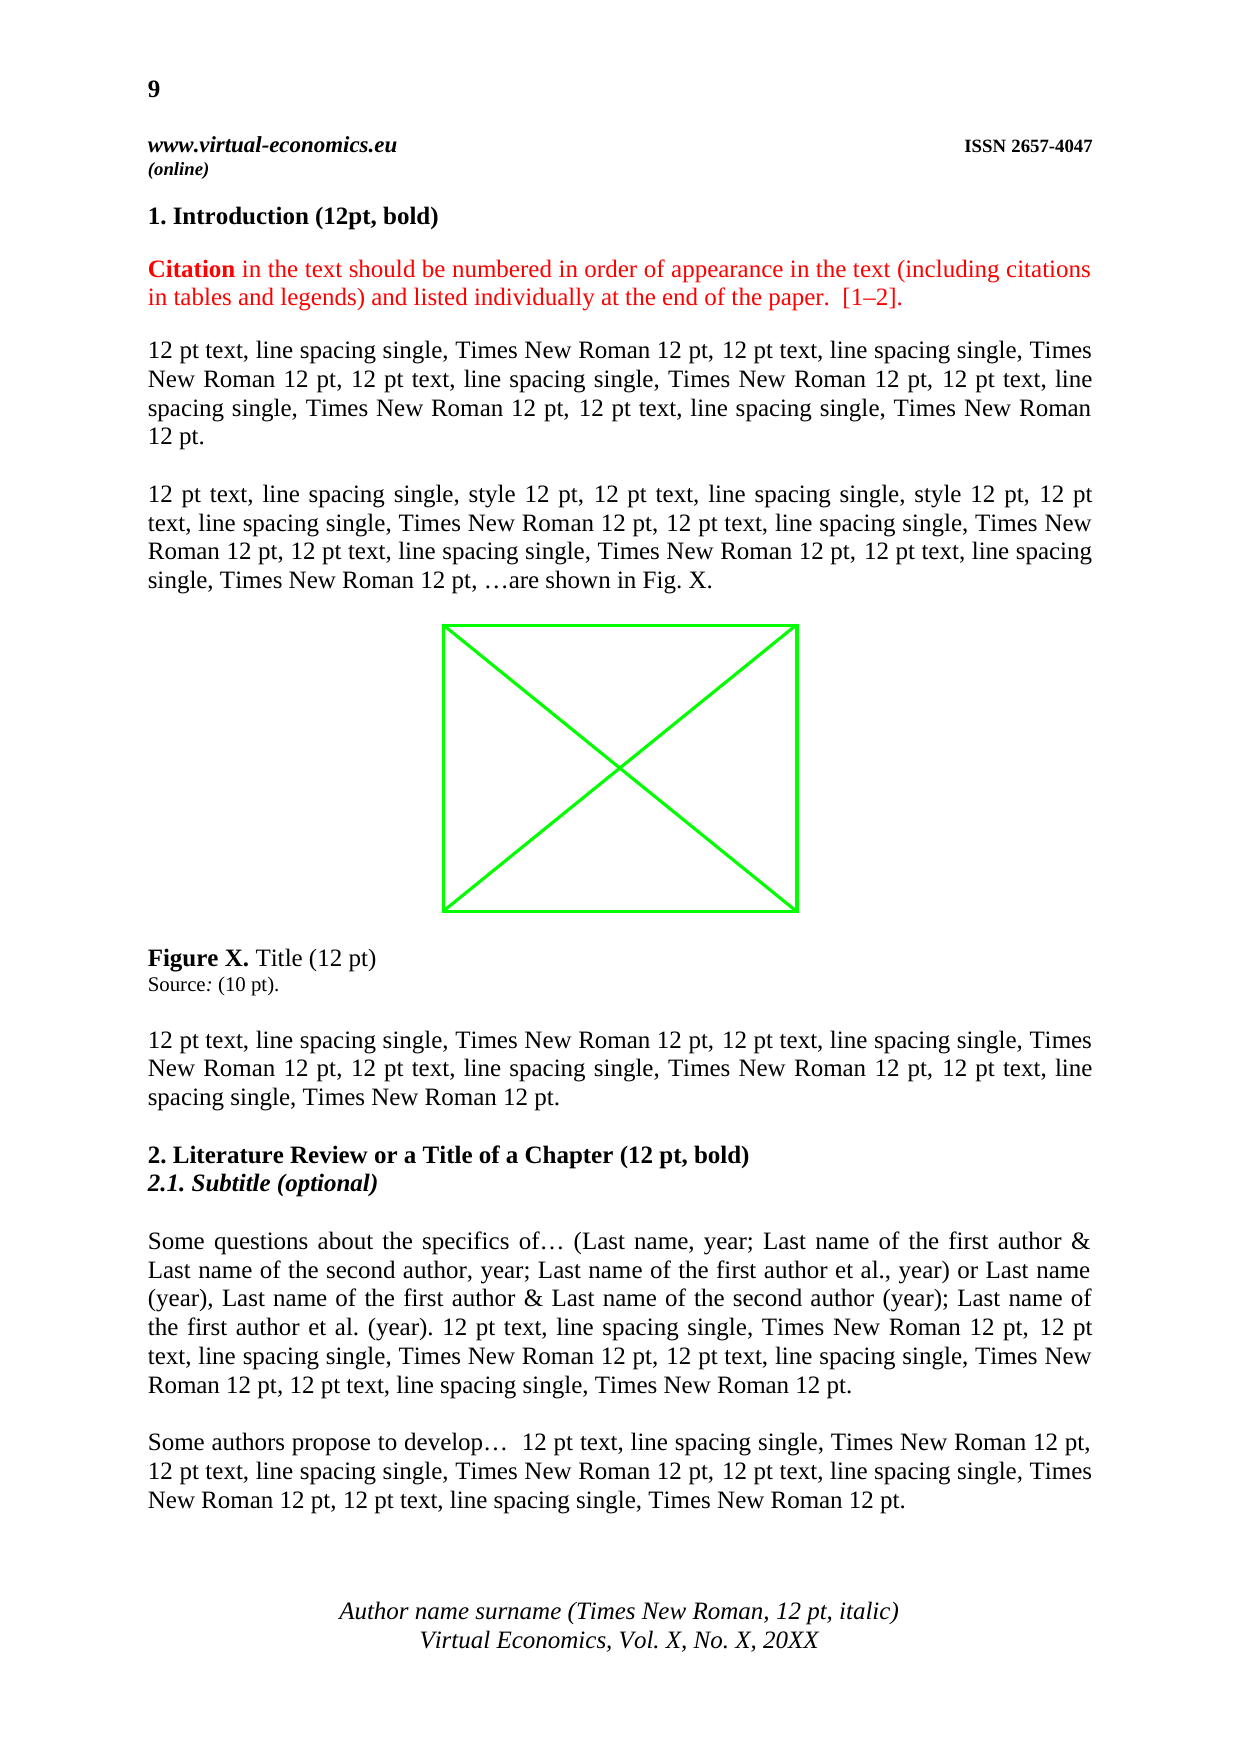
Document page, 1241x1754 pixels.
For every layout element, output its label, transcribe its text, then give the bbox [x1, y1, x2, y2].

text Figure X. Title (12 pt) [148, 943, 1092, 972]
text Source: (10 pt). [148, 972, 1092, 996]
text Citation in the text should be numbered in order of appearance in the text (including citations in tables and legends) and listed individually at the end of the paper. [1–2]. [148, 254, 1092, 311]
text 1. Introduction (12pt, bold) [148, 201, 1092, 229]
text 12 pt text, line spacing single, Times New Roman 12 pt, 12 pt text, line spacing single, Times New Roman 12 pt, 12 pt text, line spacing single, Times New Roman 12 pt, 12 pt text, line spacing single, Times New Roman 12 pt. [148, 1025, 1092, 1111]
text 12 pt text, line spacing single, Times New Roman 12 pt, 12 pt text, line spacing single, Times New Roman 12 pt, 12 pt text, line spacing single, Times New Roman 12 pt, 12 pt text, line spacing single, Times New Roman 12 pt, 12 pt text, line spacing single, Times New Roman 12 pt. [148, 335, 1092, 450]
text Some authors propose to develop… 12 pt text, line spacing single, Times New Roman 12 pt, 12 pt text, line spacing single, Times New Roman 12 pt, 12 pt text, line spacing single, Times New Roman 12 pt, 12 pt text, line spacing single, Times New Roman 12 pt. [148, 1427, 1092, 1513]
text 2. Literature Review or a Title of a Chapter (12 pt, bold) [148, 1140, 1092, 1168]
text Some questions about the specifics of… (Last name, year; Last name of the first author & Last name of the second author, year; Last name of the first author et al., year) or Last name (year), Last name of the first author & Last name of the second author (year); Last name of the first author et al. (year). 12 pt text, line spacing single, Times New Roman 12 pt, 12 pt text, line spacing single, Times New Roman 12 pt, 12 pt text, line spacing single, Times New Roman 12 pt, 12 pt text, line spacing single, Times New Roman 12 pt. [148, 1226, 1092, 1398]
text 12 pt text, line spacing single, style 12 pt, 12 pt text, line spacing single, style 12 pt, 12 pt text, line spacing single, Times New Roman 12 pt, 12 pt text, line spacing single, Times New Roman 12 pt, 12 pt text, line spacing single, Times New Roman 12 pt, 12 pt text, line spacing single, Times New Roman 12 pt, …are shown in Fig. X. [148, 479, 1092, 594]
text 2.1. Subtitle (optional) [148, 1168, 1092, 1197]
